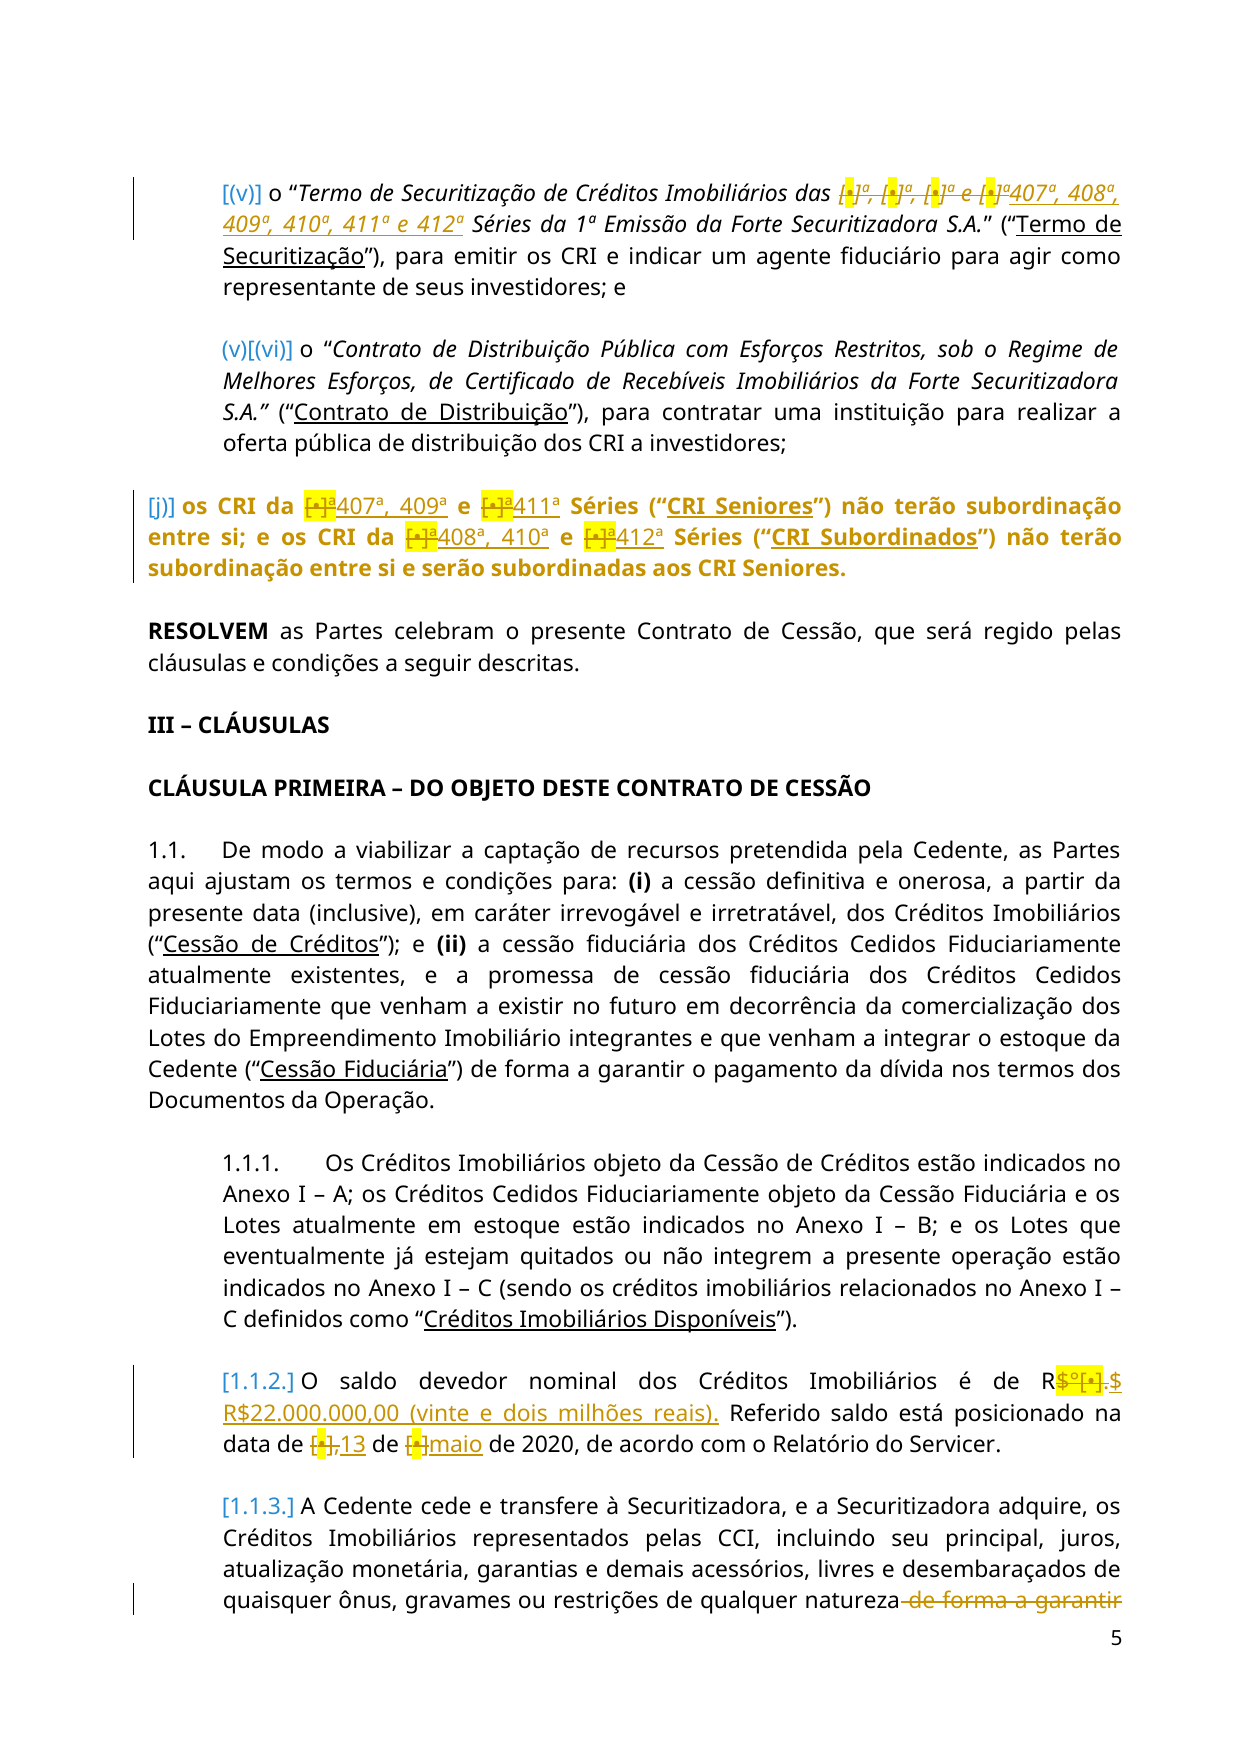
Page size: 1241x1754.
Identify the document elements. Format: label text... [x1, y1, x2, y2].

text CLÁUSULA PRIMEIRA – DO OBJETO DESTE CONTRATO DE CESSÃO [148, 771, 1122, 802]
list Os Créditos Imobiliários objeto da Cessão de Créditos estão indicados no Anexo I – A; os Créditos Cedidos Fiduciariamente objeto da Cessão Fiduciária e os Lotes atualmente em estoque estão indicados no Anexo I – B; e os Lotes que eventualmente já estejam quitados ou não integrem a presente operação estão indicados no Anexo I – C (sendo os créditos imobiliários relacionados no Anexo I – C definidos como “Créditos Imobiliários Disponíveis”). [222, 1146, 1122, 1333]
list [222, 1490, 1122, 1615]
list o “Termo de Securitização de Créditos Imobiliários das Séries da 1ª Emissão da Forte Securitizadora S.A.” (“Termo de Securitização”), para emitir os CRI e indicar um agente fiduciário para agir como representante de seus investidores; e [222, 177, 1122, 302]
list De modo a viabilizar a captação de recursos pretendida pela Cedente, as Partes aqui ajustam os termos e condições para: (i) a cessão definitiva e onerosa, a partir da presente data (inclusive), em caráter irrevogável e irretratável, dos Créditos Imobiliários (“Cessão de Créditos”); e (ii) a cessão fiduciária dos Créditos Cedidos Fiduciariamente atualmente existentes, e a promessa de cessão fiduciária dos Créditos Cedidos Fiduciariamente que venham a existir no futuro em decorrência da comercialização dos Lotes do Empreendimento Imobiliário integrantes e que venham a integrar o estoque da Cedente (“Cessão Fiduciária”) de forma a garantir o pagamento da dívida nos termos dos Documentos da Operação. [148, 833, 1122, 1115]
text III – CLÁUSULAS [148, 708, 1122, 740]
list os CRI da e Séries (“CRI Seniores”) não terão subordinação entre si; e os CRI da e Séries (“CRI Subordinados”) não terão subordinação entre si e serão subordinadas aos CRI Seniores. [148, 490, 1122, 583]
list O saldo devedor nominal dos Créditos Imobiliários é de R Referido saldo está posicionado na data de de de 2020, de acordo com o Relatório do Servicer.‬ [222, 1365, 1122, 1458]
list o “Contrato de Distribuição Pública com Esforços Restritos, sob o Regime de Melhores Esforços, de Certificado de Recebíveis Imobiliários da Forte Securitizadora S.A.” (“Contrato de Distribuição”), para contratar uma instituição para realizar a oferta pública de distribuição dos CRI a investidores; [222, 333, 1122, 458]
text Resolvem as Partes celebram o presente Contrato de Cessão, que será regido pelas cláusulas e condições a seguir descritas. [148, 615, 1122, 677]
